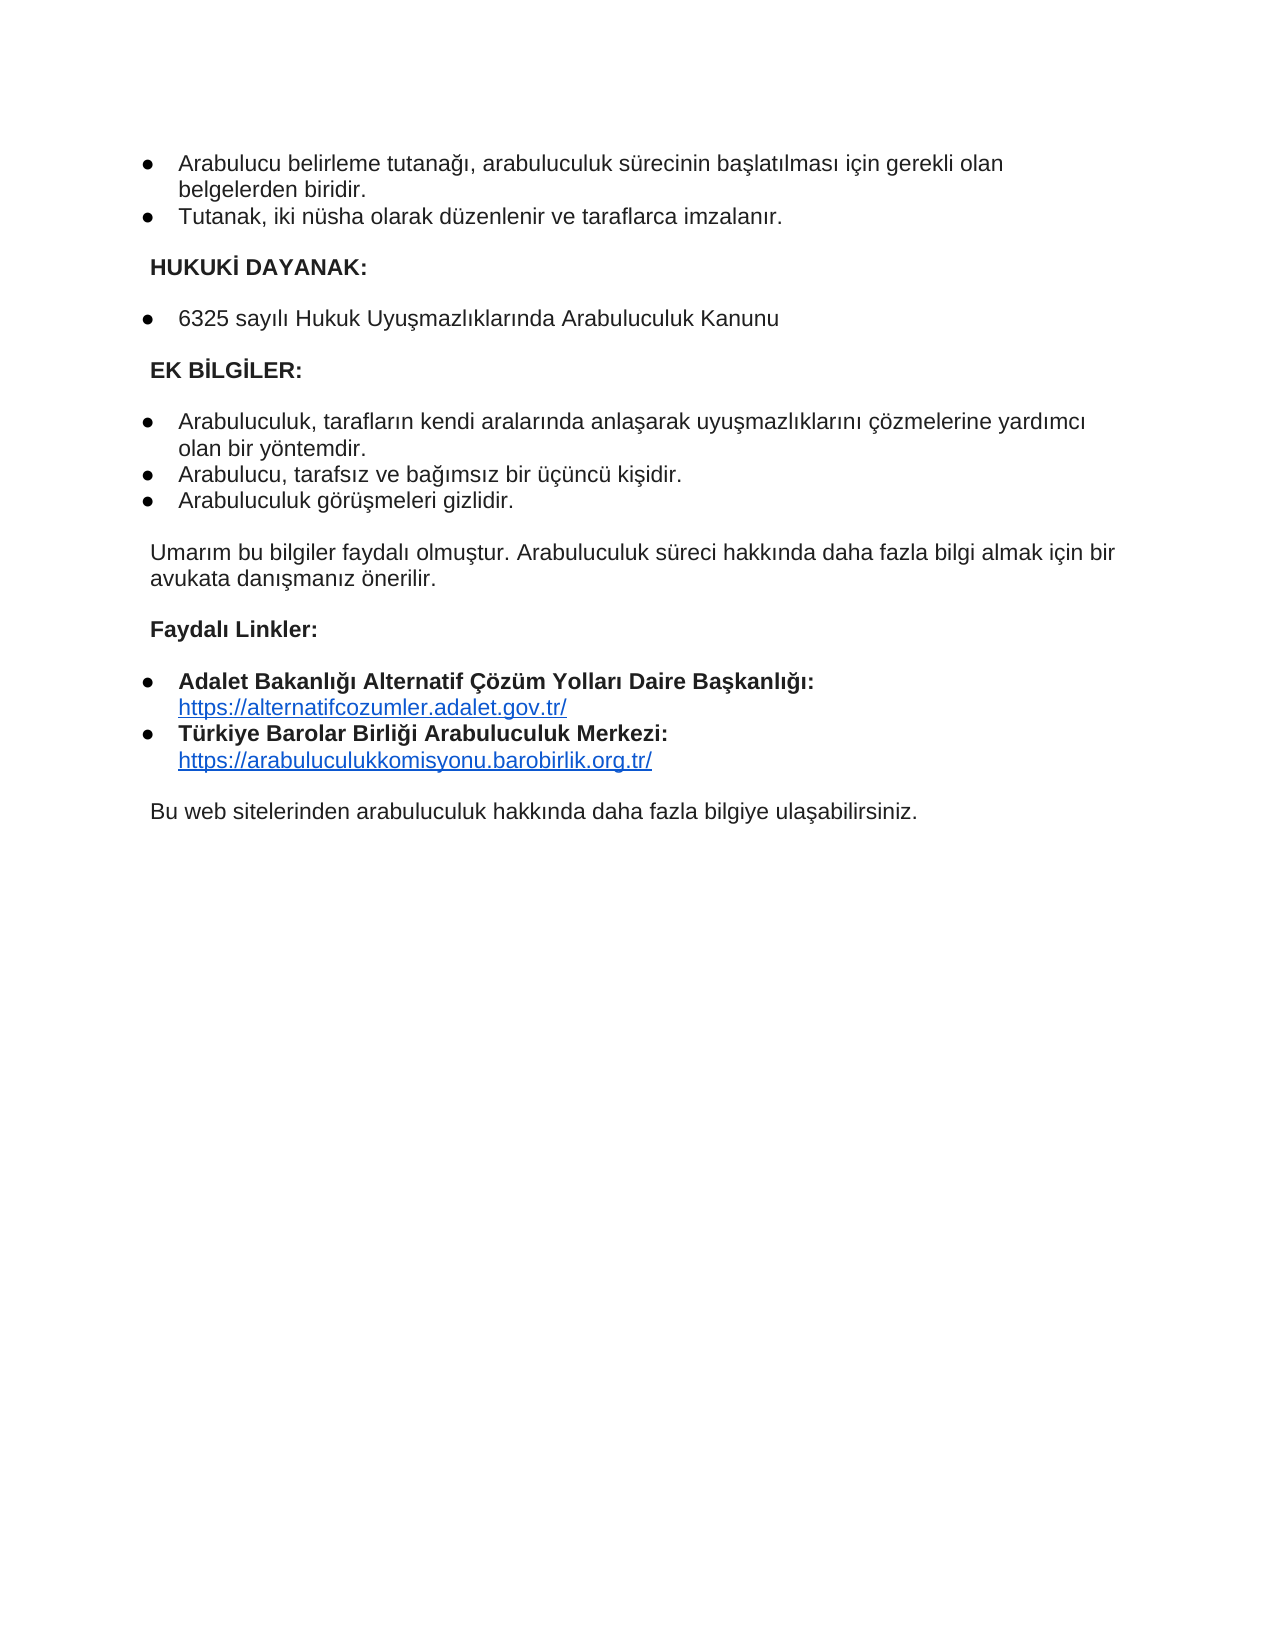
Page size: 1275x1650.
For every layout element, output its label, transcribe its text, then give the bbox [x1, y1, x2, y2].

text HUKUKİ DAYANAK: [150, 254, 1125, 280]
list Arabulucu, tarafsız ve bağımsız bir üçüncü kişidir. [141, 461, 1125, 487]
text Bu web sitelerinden arabuluculuk hakkında daha fazla bilgiye ulaşabilirsiniz. [150, 798, 1125, 824]
text EK BİLGİLER: [150, 357, 1125, 383]
list Arabuluculuk görüşmeleri gizlidir. [141, 487, 1125, 513]
text Umarım bu bilgiler faydalı olmuştur. Arabuluculuk süreci hakkında daha fazla bilgi almak için bir avukata danışmanız önerilir. [150, 538, 1125, 591]
list Arabulucu belirleme tutanağı, arabuluculuk sürecinin başlatılması için gerekli olan belgelerden biridir. [141, 150, 1125, 203]
list Arabuluculuk, tarafların kendi aralarında anlaşarak uyuşmazlıklarını çözmelerine yardımcı olan bir yöntemdir. [141, 408, 1125, 461]
text Faydalı Linkler: [150, 616, 1125, 643]
list Türkiye Barolar Birliği Arabuluculuk Merkezi: https://arabuluculukkomisyonu.barobirlik.org.tr/ [141, 720, 1125, 773]
list 6325 sayılı Hukuk Uyuşmazlıklarında Arabuluculuk Kanunu [141, 305, 1125, 332]
list Tutanak, iki nüsha olarak düzenlenir ve taraflarca imzalanır. [141, 203, 1125, 229]
list Adalet Bakanlığı Alternatif Çözüm Yolları Daire Başkanlığı: https://alternatifcozumler.adalet.gov.tr/ [141, 668, 1125, 720]
